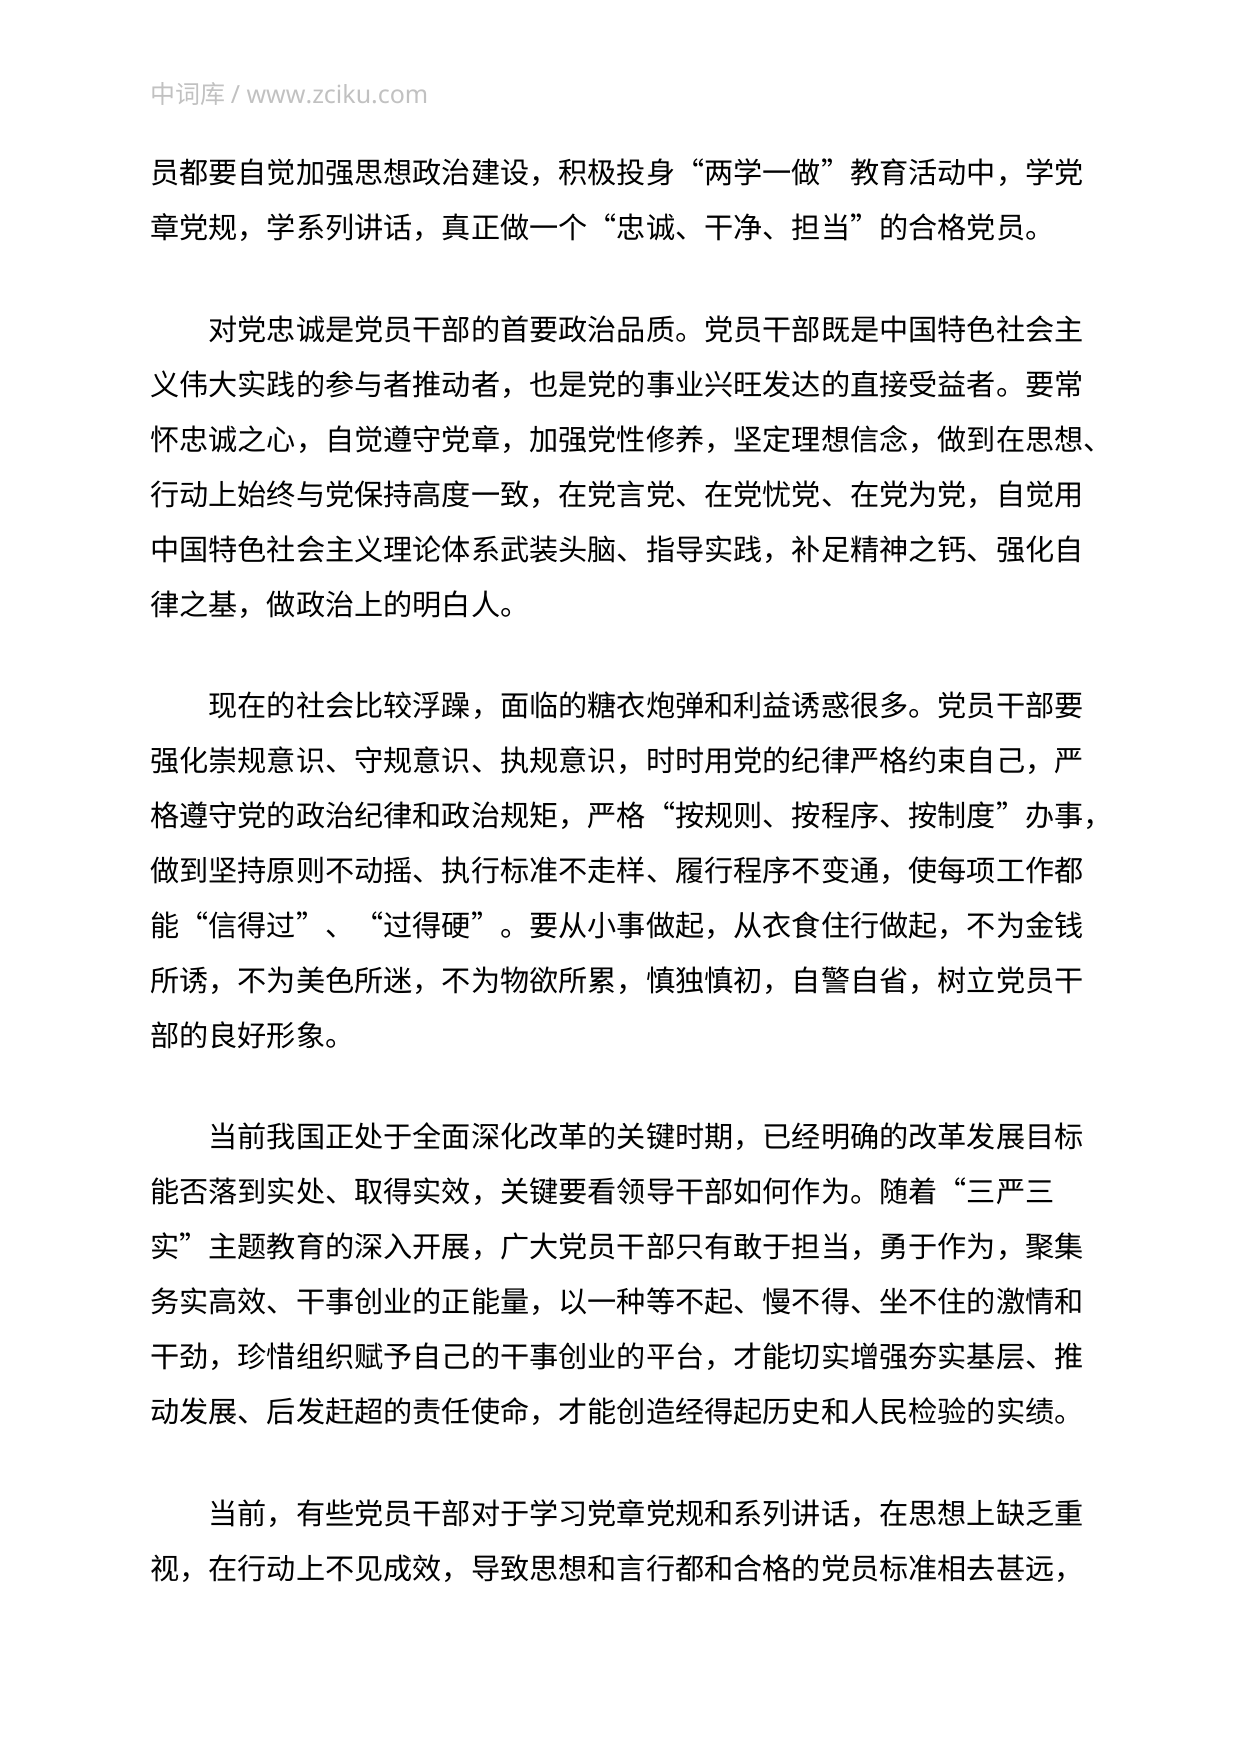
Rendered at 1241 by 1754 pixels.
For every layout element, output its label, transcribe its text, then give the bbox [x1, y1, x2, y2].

text 对党忠诚是党员干部的首要政治品质。党员干部既是中国特色社会主义伟大实践的参与者推动者，也是党的事业兴旺发达的直接受益者。要常怀忠诚之心，自觉遵守党章，加强党性修养，坚定理想信念，做到在思想、行动上始终与党保持高度一致，在党言党、在党忧党、在党为党，自觉用中国特色社会主义理论体系武装头脑、指导实践，补足精神之钙、强化自律之基，做政治上的明白人。 [150, 307, 1090, 623]
text 现在的社会比较浮躁，面临的糖衣炮弹和利益诱惑很多。党员干部要强化崇规意识、守规意识、执规意识，时时用党的纪律严格约束自己，严格遵守党的政治纪律和政治规矩，严格“按规则、按程序、按制度”办事，做到坚持原则不动摇、执行标准不走样、履行程序不变通，使每项工作都能“信得过”、“过得硬”。要从小事做起，从衣食住行做起，不为金钱所诱，不为美色所迷，不为物欲所累，慎独慎初，自警自省，树立党员干部的良好形象。 [150, 683, 1090, 1054]
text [150, 1490, 1090, 1587]
text 当前我国正处于全面深化改革的关键时期，已经明确的改革发展目标能否落到实处、取得实效，关键要看领导干部如何作为。随着“三严三实”主题教育的深入开展，广大党员干部只有敢于担当，勇于作为，聚集务实高效、干事创业的正能量，以一种等不起、慢不得、坐不住的激情和干劲，珍惜组织赋予自己的干事创业的平台，才能切实增强夯实基层、推动发展、后发赶超的责任使命，才能创造经得起历史和人民检验的实绩。 [150, 1114, 1090, 1431]
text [150, 150, 1090, 247]
